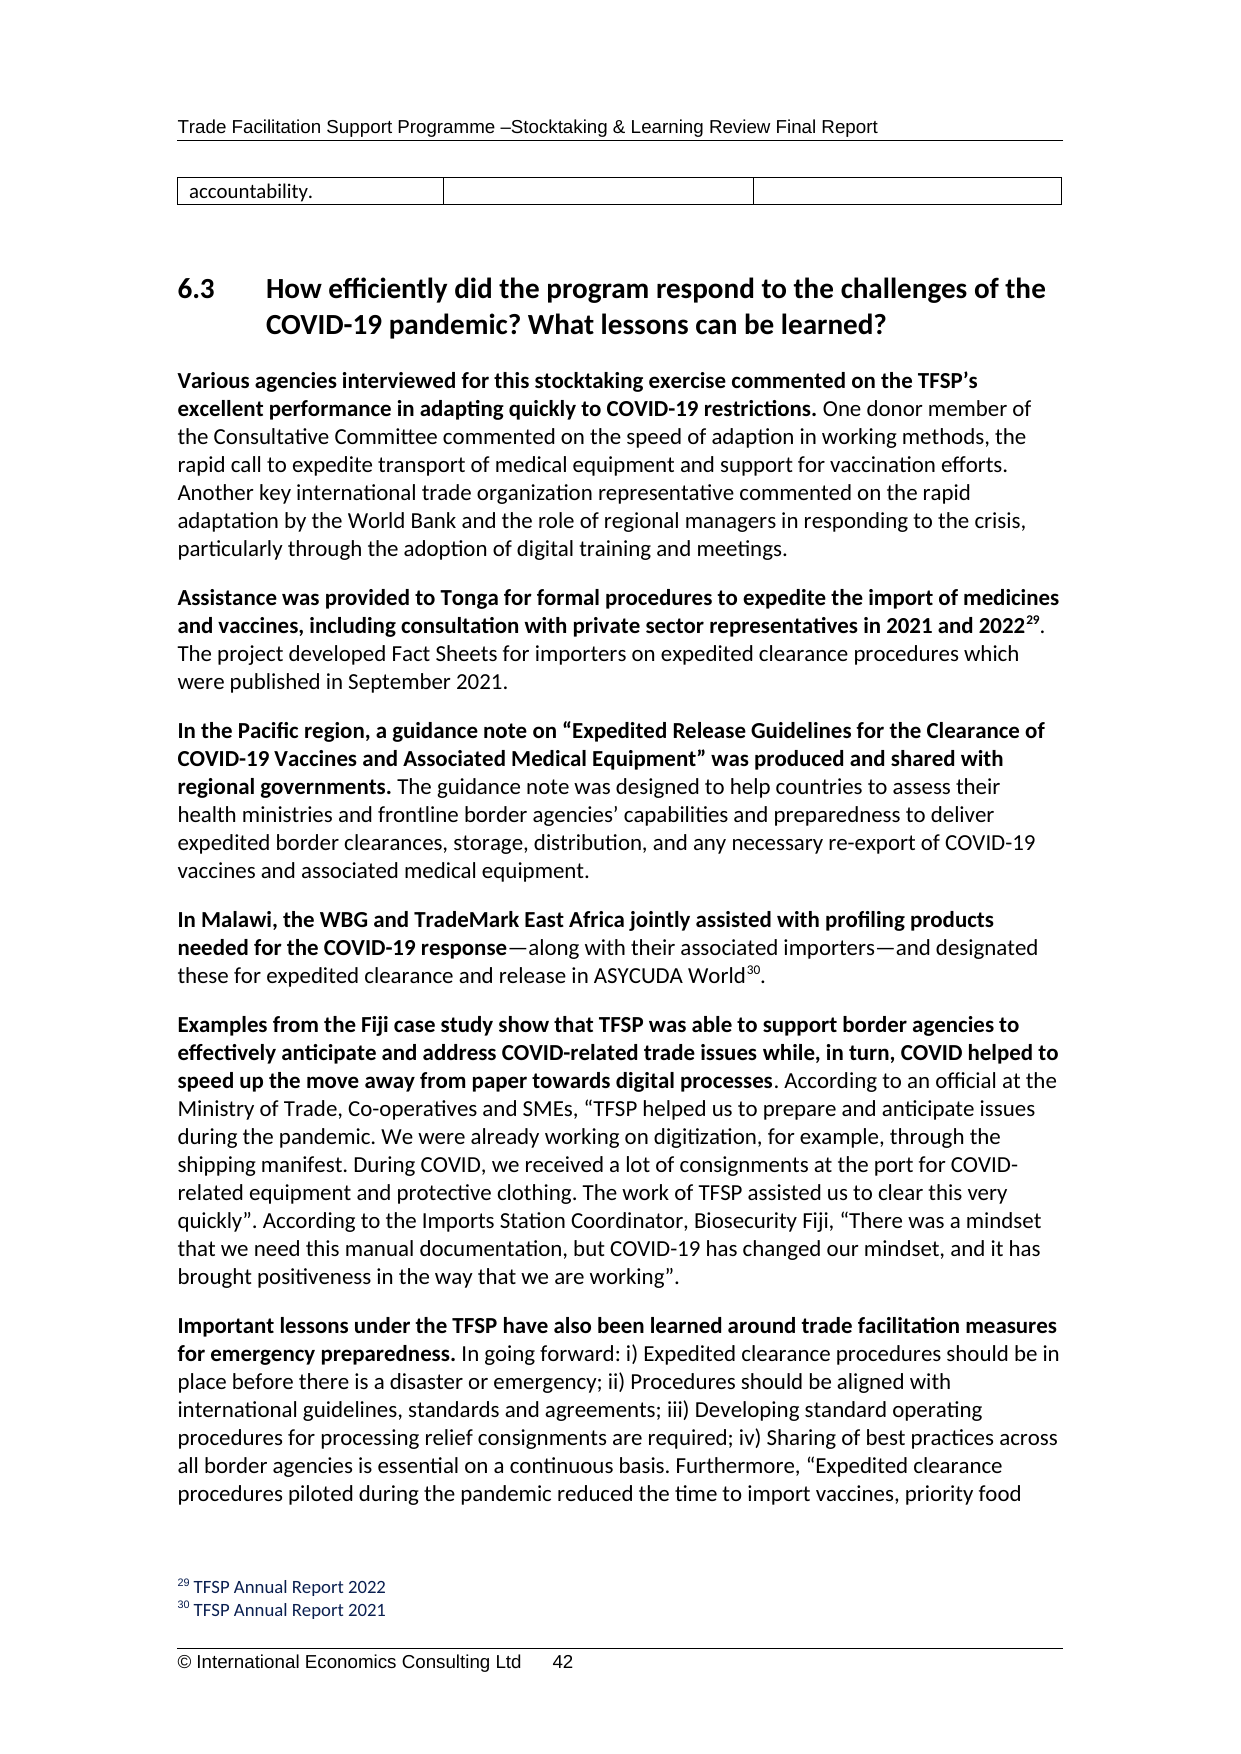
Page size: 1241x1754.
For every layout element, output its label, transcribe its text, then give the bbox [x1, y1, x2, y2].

subtitle How efficiently did the program respond to the challenges of the COVID-19 pandemic? What lessons can be learned? [177, 270, 1063, 341]
text Various agencies interviewed for this stocktaking exercise commented on the TFSP’s excellent performance in adapting quickly to COVID-19 restrictions. One donor member of the Consultative Committee commented on the speed of adaption in working methods, the rapid call to expedite transport of medical equipment and support for vaccination efforts. Another key international trade organization representative commented on the rapid adaptation by the World Bank and the role of regional managers in responding to the crisis, particularly through the adoption of digital training and meetings. [177, 366, 1063, 563]
text Examples from the Fiji case study show that TFSP was able to support border agencies to effectively anticipate and address COVID-related trade issues while, in turn, COVID helped to speed up the move away from paper towards digital processes. According to an official at the Ministry of Trade, Co-operatives and SMEs, “TFSP helped us to prepare and anticipate issues during the pandemic. We were already working on digitization, for example, through the shipping manifest. During COVID, we received a lot of consignments at the port for COVID-related equipment and protective clothing. The work of TFSP assisted us to clear this very quickly”. According to the Imports Station Coordinator, Biosecurity Fiji, “There was a mindset that we need this manual documentation, but COVID-19 has changed our mindset, and it has brought positiveness in the way that we are working”. [177, 1010, 1063, 1290]
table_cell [178, 178, 443, 204]
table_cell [444, 178, 753, 204]
text In the Pacific region, a guidance note on “Expedited Release Guidelines for the Clearance of COVID-19 Vaccines and Associated Medical Equipment” was produced and shared with regional governments. The guidance note was designed to help countries to assess their health ministries and frontline border agencies’ capabilities and preparedness to deliver expedited border clearances, storage, distribution, and any necessary re-export of COVID-19 vaccines and associated medical equipment. [177, 716, 1063, 884]
text Assistance was provided to Tonga for formal procedures to expedite the import of medicines and vaccines, including consultation with private sector representatives in 2021 and 2022. The project developed Fact Sheets for importers on expedited clearance procedures which were published in September 2021. [177, 583, 1063, 696]
text In Malawi, the WBG and TradeMark East Africa jointly assisted with profiling products needed for the COVID-19 response—along with their associated importers—and designated these for expedited clearance and release in ASYCUDA World. [177, 905, 1063, 989]
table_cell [754, 178, 1061, 204]
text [177, 1311, 1063, 1507]
